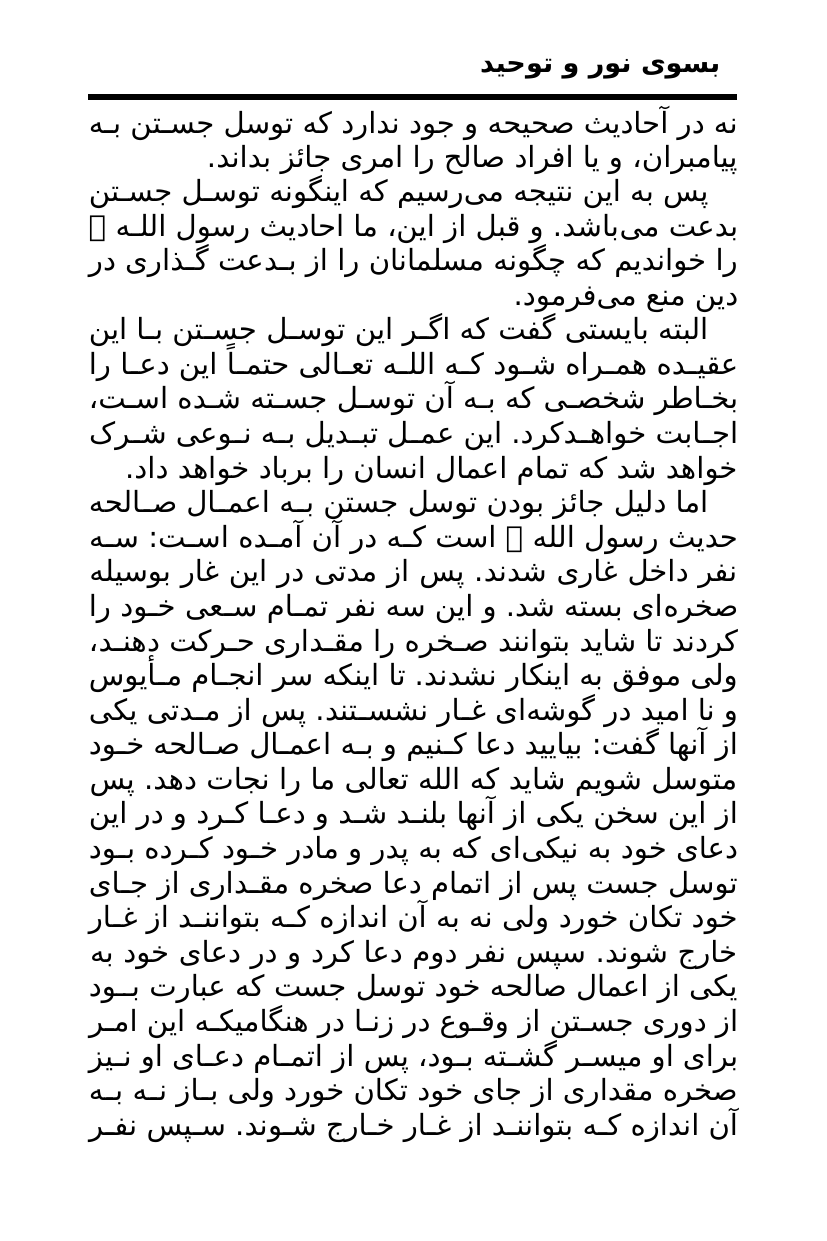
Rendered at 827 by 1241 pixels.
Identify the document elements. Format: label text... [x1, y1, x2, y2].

text البته بایستی گفت که اگر این توسل جستن با این عقیده همراه شود که الله تعالی حتماً این دعا را بخاطر شخصی که به آن توسل جسته شده است، اجابت خواهدکرد. این عمل تبدیل به نوعی شرک خواهد شد که تمام اعمال انسان را برباد خواهد داد. [89, 313, 738, 485]
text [89, 106, 738, 174]
text پس به این نتیجه می‌رسیم که اینگونه توسل جستن بدعت می‌باشد. و قبل از این، ما احادیث رسول الله را خواندیم که چگونه مسلمانان را از بدعت گذاری در دین منع می‌فرمود. [89, 174, 738, 312]
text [89, 486, 738, 1142]
